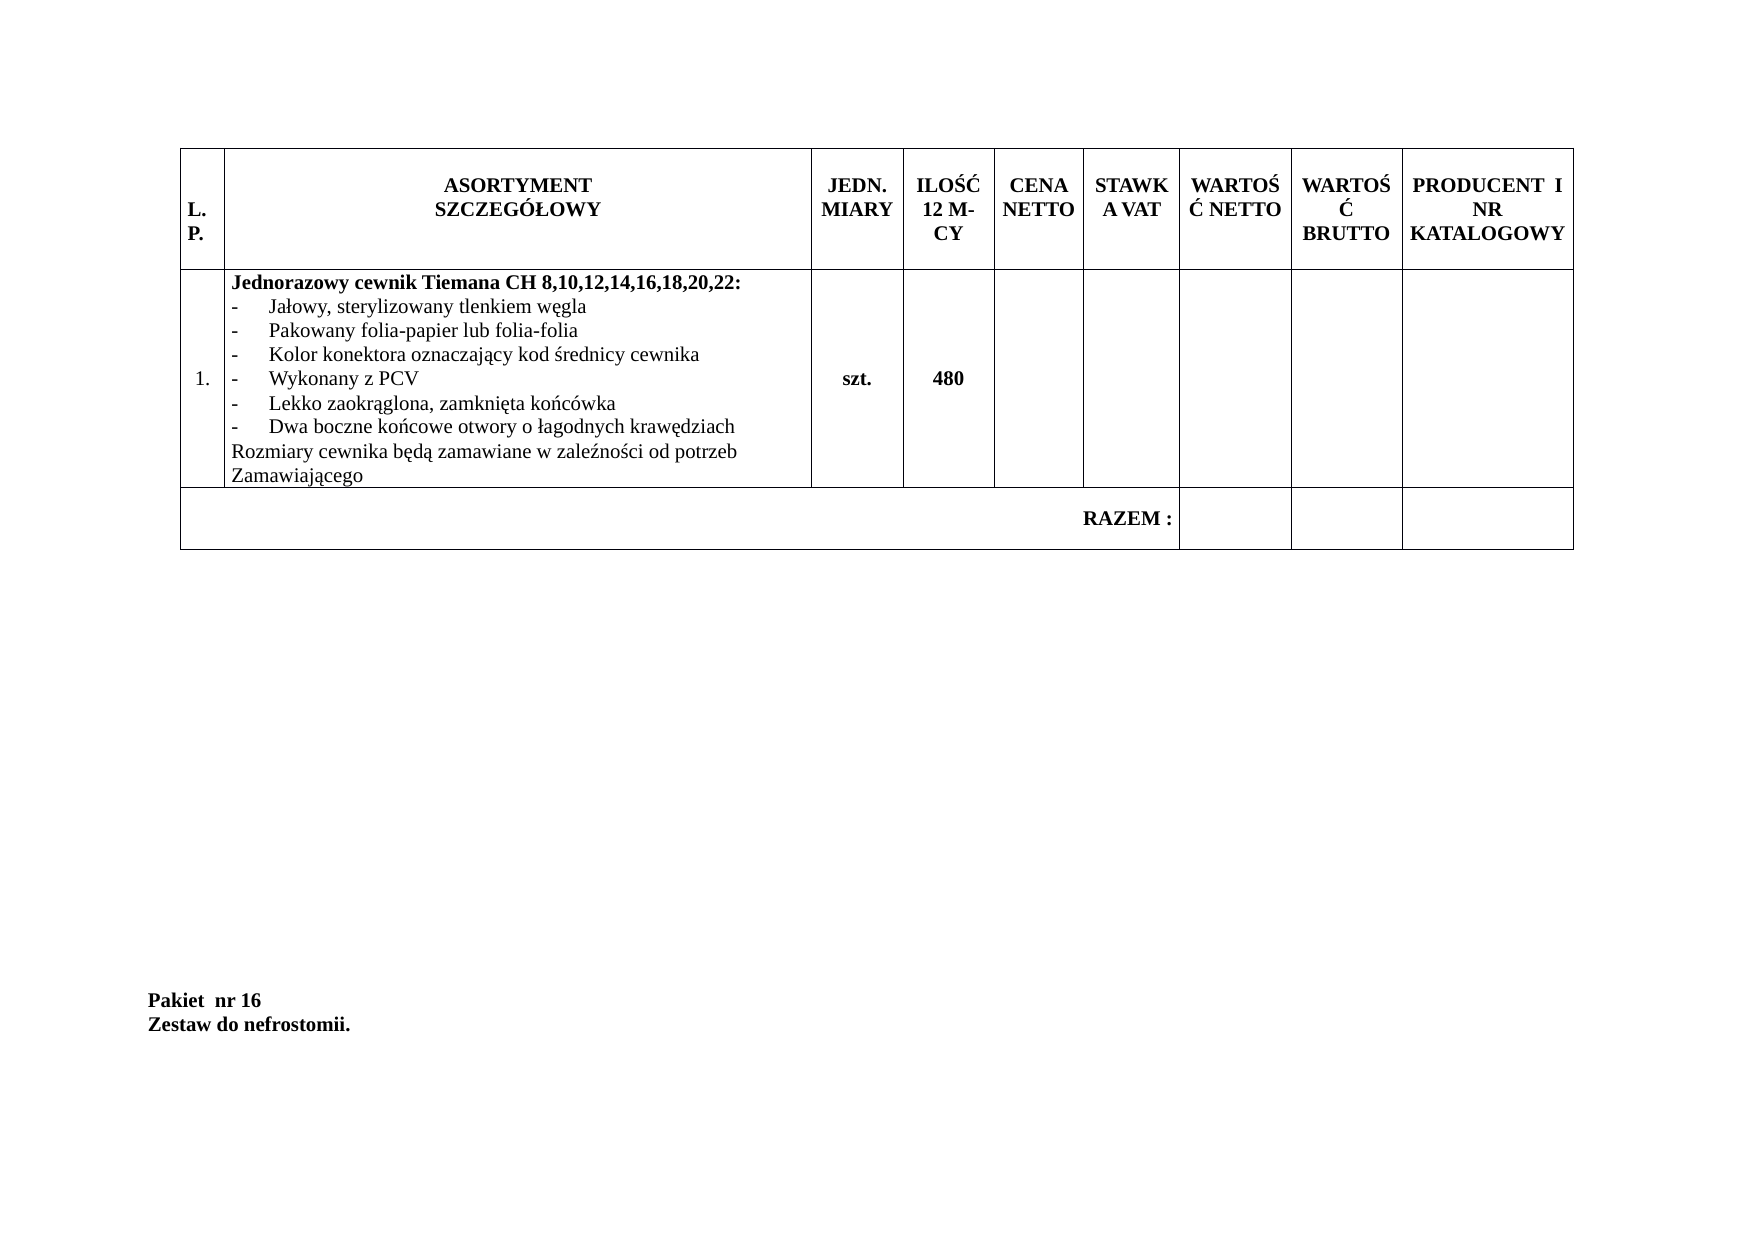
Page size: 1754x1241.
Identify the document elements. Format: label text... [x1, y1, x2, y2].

table_cell [1403, 488, 1573, 549]
table_header ILOŚĆ 12 M-CY [904, 149, 994, 269]
table_header JEDN. MIARY [812, 149, 903, 269]
table_cell [1292, 488, 1402, 549]
table_header L.P. [181, 149, 224, 269]
text Pakiet nr 16 [148, 988, 1606, 1012]
table_cell [1180, 488, 1291, 549]
table_header WARTOŚĆ BRUTTO [1292, 149, 1402, 269]
table_header STAWKA VAT [1084, 149, 1179, 269]
table_header WARTOŚĆ NETTO [1180, 149, 1291, 269]
table_cell 480 [904, 270, 994, 487]
table_header ASORTYMENT SZCZEGÓŁOWY [225, 149, 811, 269]
text Zestaw do nefrostomii. [148, 1012, 1606, 1036]
table_cell szt. [812, 270, 903, 487]
table_cell 1. [181, 270, 224, 487]
table_cell Jednorazowy cewnik Tiemana CH 8,10,12,14,16,18,20,22: Jałowy, sterylizowany tlenkiem węgla Pakowany folia-papier lub folia-folia Kolor konektora oznaczający kod średnicy cewnika Wykonany z PCV Lekko zaokrąglona, zamknięta końcówka Dwa boczne końcowe otwory o łagodnych krawędziach Rozmiary cewnika będą zamawiane w zaleźności od potrzeb Zamawiającego [225, 270, 811, 487]
table_cell [1403, 270, 1573, 487]
table_header PRODUCENT I NR KATALOGOWY [1403, 149, 1573, 269]
table_cell [1292, 270, 1402, 487]
table_cell RAZEM : [181, 488, 1179, 549]
table_cell [995, 270, 1083, 487]
table_cell [1084, 270, 1179, 487]
table_header CENA NETTO [995, 149, 1083, 269]
table_cell [1180, 270, 1291, 487]
